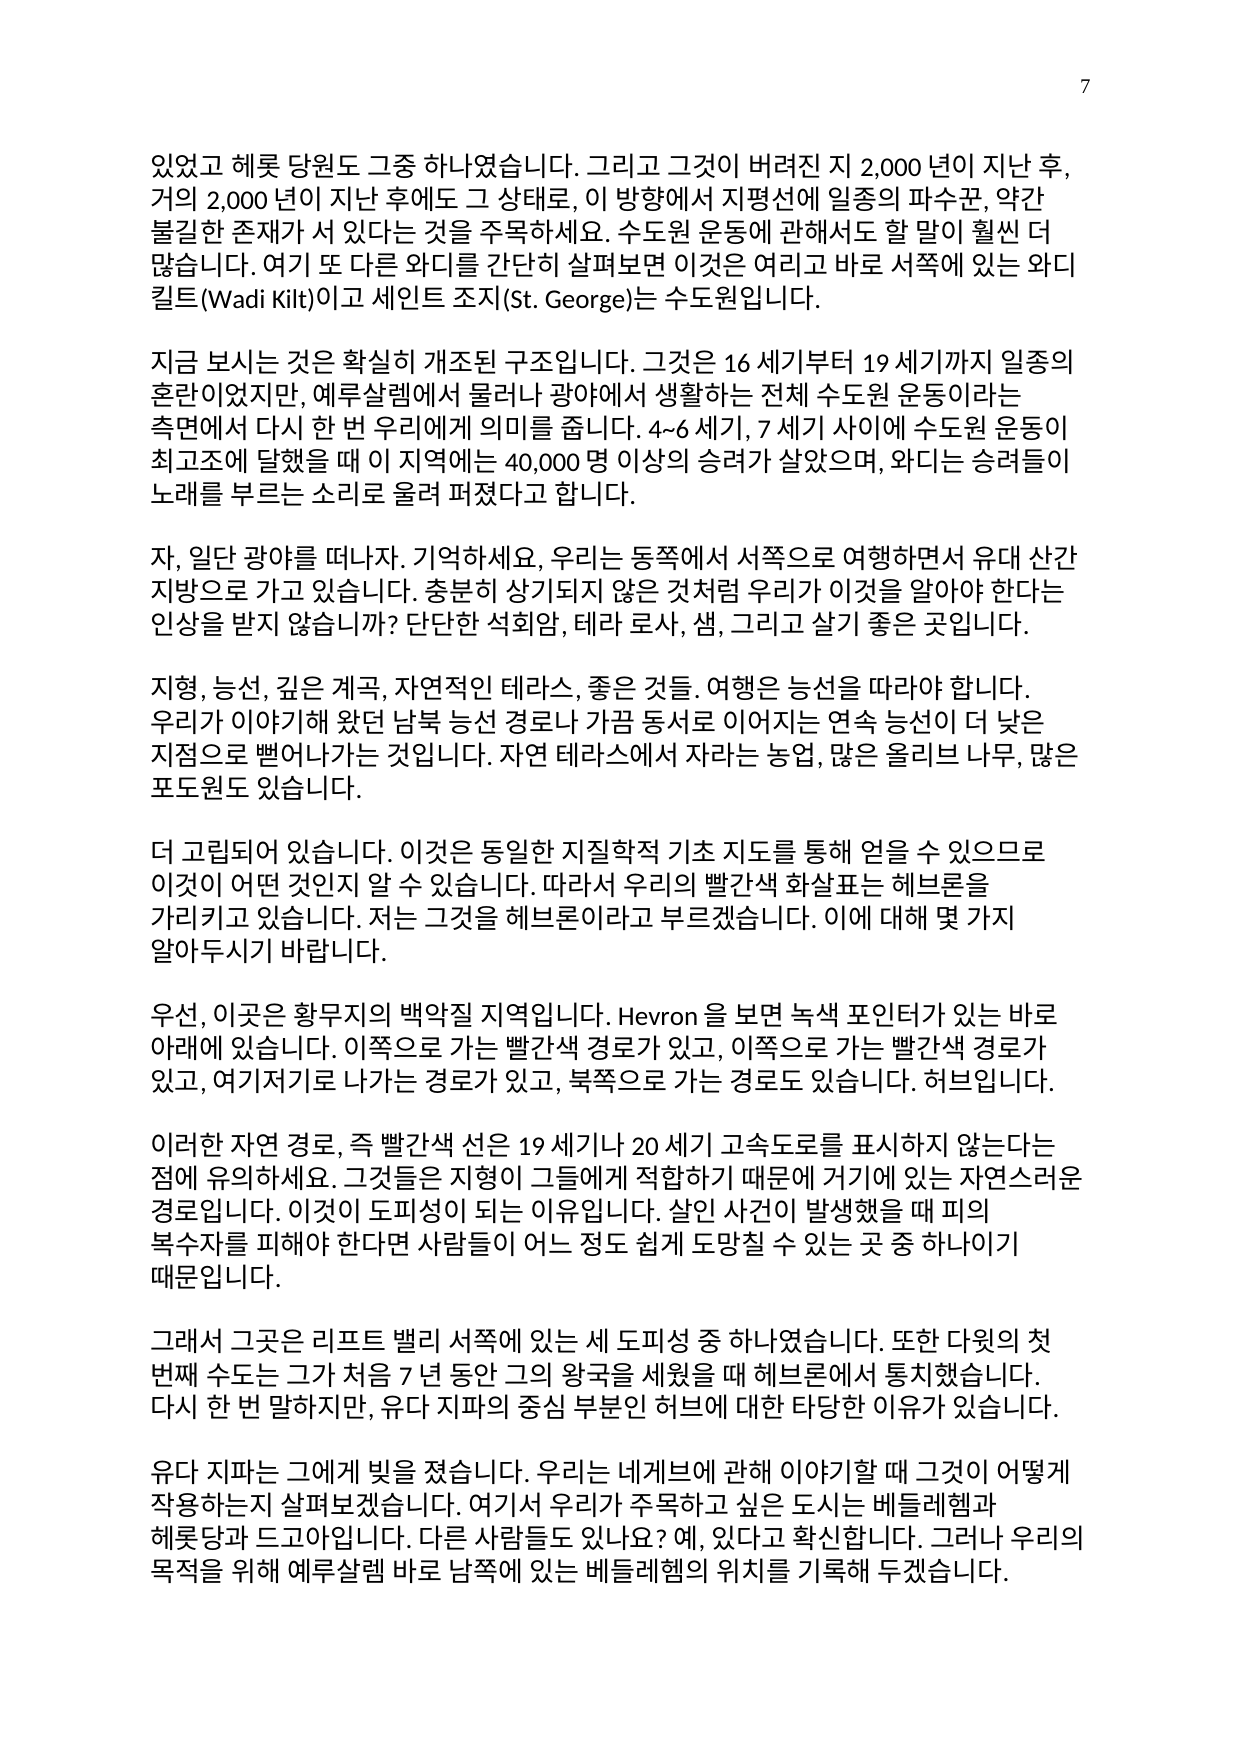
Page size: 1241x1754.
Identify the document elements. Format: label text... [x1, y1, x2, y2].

text 더 고립되어 있습니다. 이것은 동일한 지질학적 기초 지도를 통해 얻을 수 있으므로 이것이 어떤 것인지 알 수 있습니다. 따라서 우리의 빨간색 화살표는 헤브론을 가리키고 있습니다. 저는 그것을 헤브론이라고 부르겠습니다. 이에 대해 몇 가지 알아두시기 바랍니다. [150, 836, 1090, 968]
text 지형, 능선, 깊은 계곡, 자연적인 테라스, 좋은 것들. 여행은 능선을 따라야 합니다. 우리가 이야기해 왔던 남북 능선 경로나 가끔 동서로 이어지는 연속 능선이 더 낮은 지점으로 뻗어나가는 것입니다. 자연 테라스에서 자라는 농업, 많은 올리브 나무, 많은 포도원도 있습니다. [150, 673, 1090, 805]
text 이러한 자연 경로, 즉 빨간색 선은 19세기나 20세기 고속도로를 표시하지 않는다는 점에 유의하세요. 그것들은 지형이 그들에게 적합하기 때문에 거기에 있는 자연스러운 경로입니다. 이것이 도피성이 되는 이유입니다. 살인 사건이 발생했을 때 피의 복수자를 피해야 한다면 사람들이 어느 정도 쉽게 도망칠 수 있는 곳 중 하나이기 때문입니다. [150, 1129, 1090, 1294]
text 그래서 그곳은 리프트 밸리 서쪽에 있는 세 도피성 중 하나였습니다. 또한 다윗의 첫 번째 수도는 그가 처음 7년 동안 그의 왕국을 세웠을 때 헤브론에서 통치했습니다. 다시 한 번 말하지만, 유다 지파의 중심 부분인 허브에 대한 타당한 이유가 있습니다. [150, 1326, 1090, 1425]
text 자, 일단 광야를 떠나자. 기억하세요, 우리는 동쪽에서 서쪽으로 여행하면서 유대 산간 지방으로 가고 있습니다. 충분히 상기되지 않은 것처럼 우리가 이것을 알아야 한다는 인상을 받지 않습니까? 단단한 석회암, 테라 로사, 샘, 그리고 살기 좋은 곳입니다. [150, 542, 1090, 642]
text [150, 150, 1090, 315]
text 지금 보시는 것은 확실히 개조된 구조입니다. 그것은 16세기부터 19세기까지 일종의 혼란이었지만, 예루살렘에서 물러나 광야에서 생활하는 전체 수도원 운동이라는 측면에서 다시 한 번 우리에게 의미를 줍니다. 4~6세기, 7세기 사이에 수도원 운동이 최고조에 달했을 때 이 지역에는 40,000명 이상의 승려가 살았으며, 와디는 승려들이 노래를 부르는 소리로 울려 퍼졌다고 합니다. [150, 346, 1090, 511]
text 유다 지파는 그에게 빚을 졌습니다. 우리는 네게브에 관해 이야기할 때 그것이 어떻게 작용하는지 살펴보겠습니다. 여기서 우리가 주목하고 싶은 도시는 베들레헴과 헤롯당과 드고아입니다. 다른 사람들도 있나요? 예, 있다고 확신합니다. 그러나 우리의 목적을 위해 예루살렘 바로 남쪽에 있는 베들레헴의 위치를 기록해 두겠습니다. [150, 1456, 1090, 1588]
text 우선, 이곳은 황무지의 백악질 지역입니다. Hevron을 보면 녹색 포인터가 있는 바로 아래에 있습니다. 이쪽으로 가는 빨간색 경로가 있고, 이쪽으로 가는 빨간색 경로가 있고, 여기저기로 나가는 경로가 있고, 북쪽으로 가는 경로도 있습니다. 허브입니다. [150, 999, 1090, 1098]
